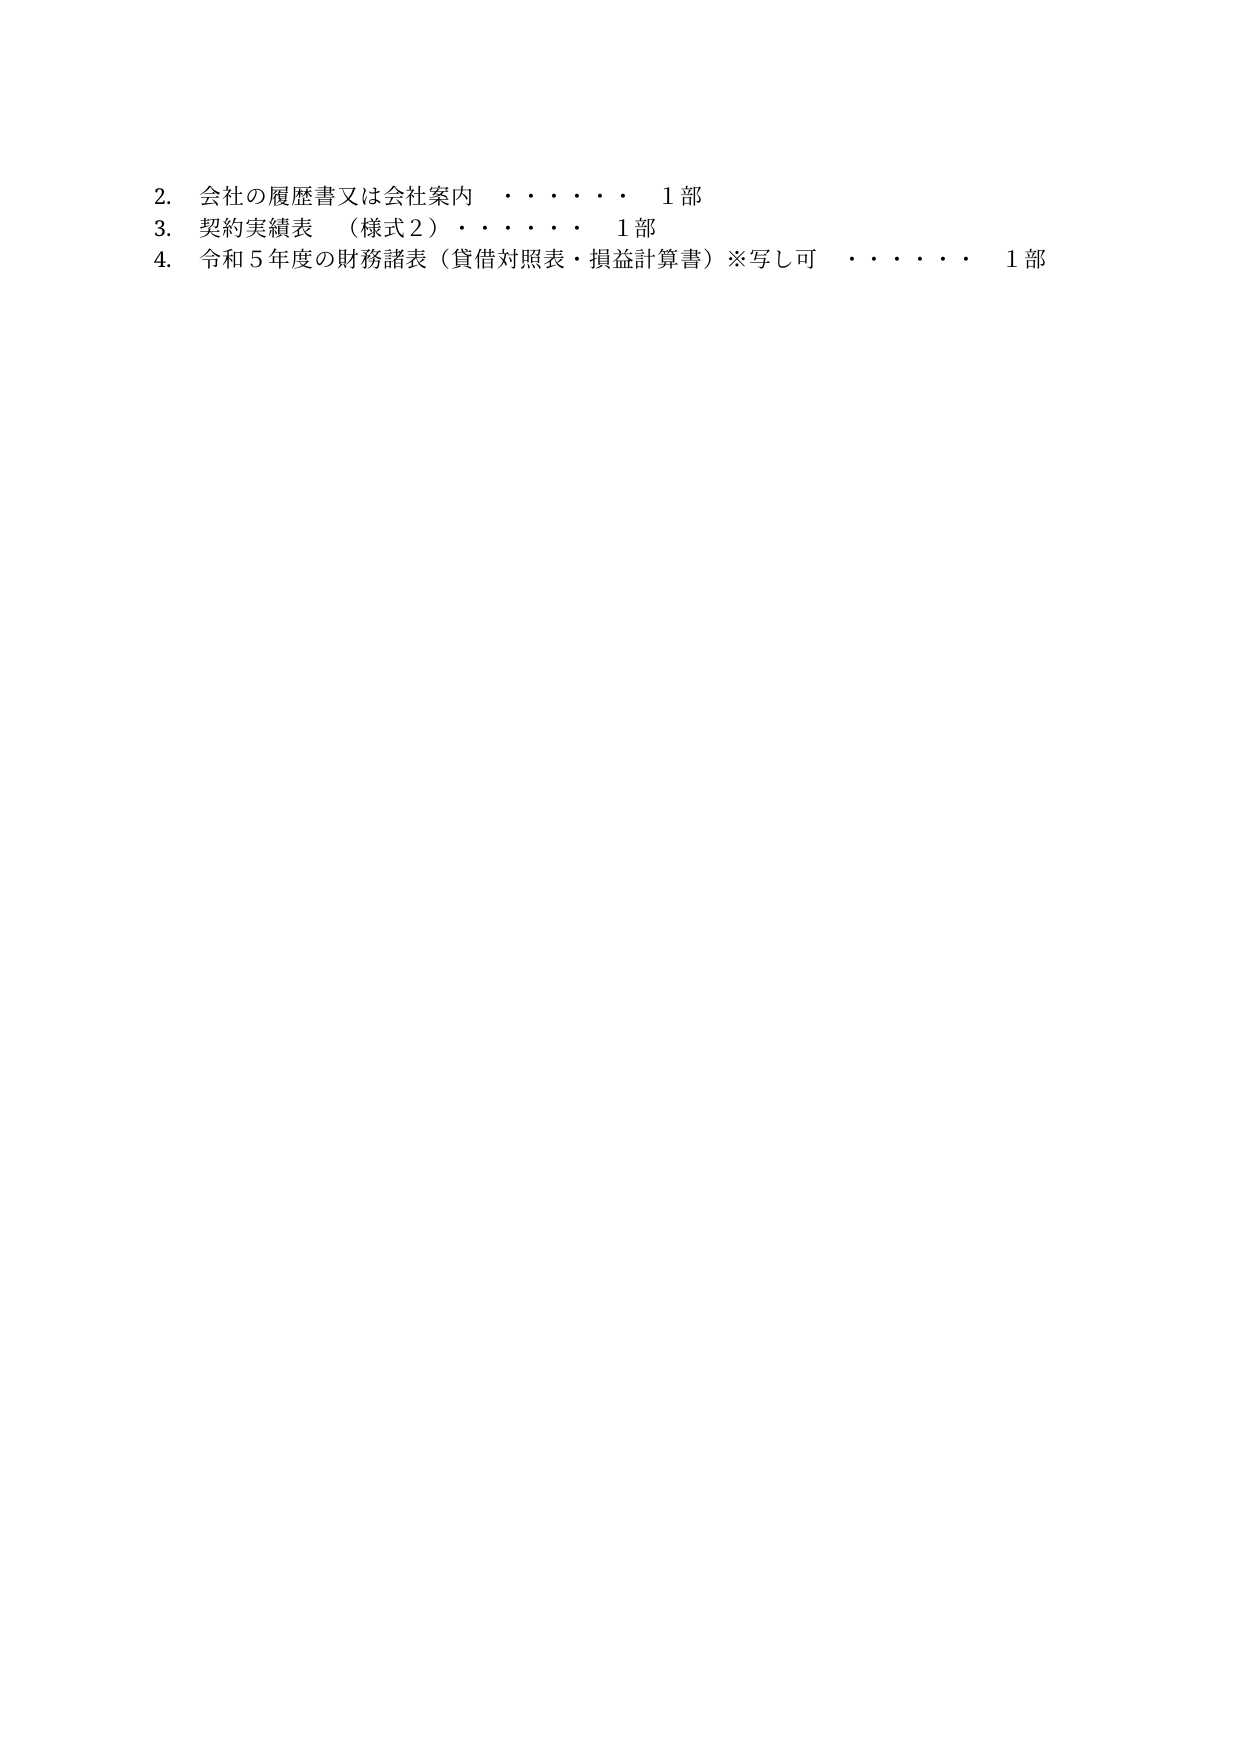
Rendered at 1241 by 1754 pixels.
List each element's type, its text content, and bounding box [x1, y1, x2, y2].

list 契約実績表 （様式２）・・・・・・ １部 [154, 211, 1116, 242]
list 令和５年度の財務諸表（貸借対照表・損益計算書）※写し可 ・・・・・・ １部 [154, 242, 1116, 274]
list 会社の履歴書又は会社案内 ・・・・・・ １部 [154, 179, 1116, 211]
